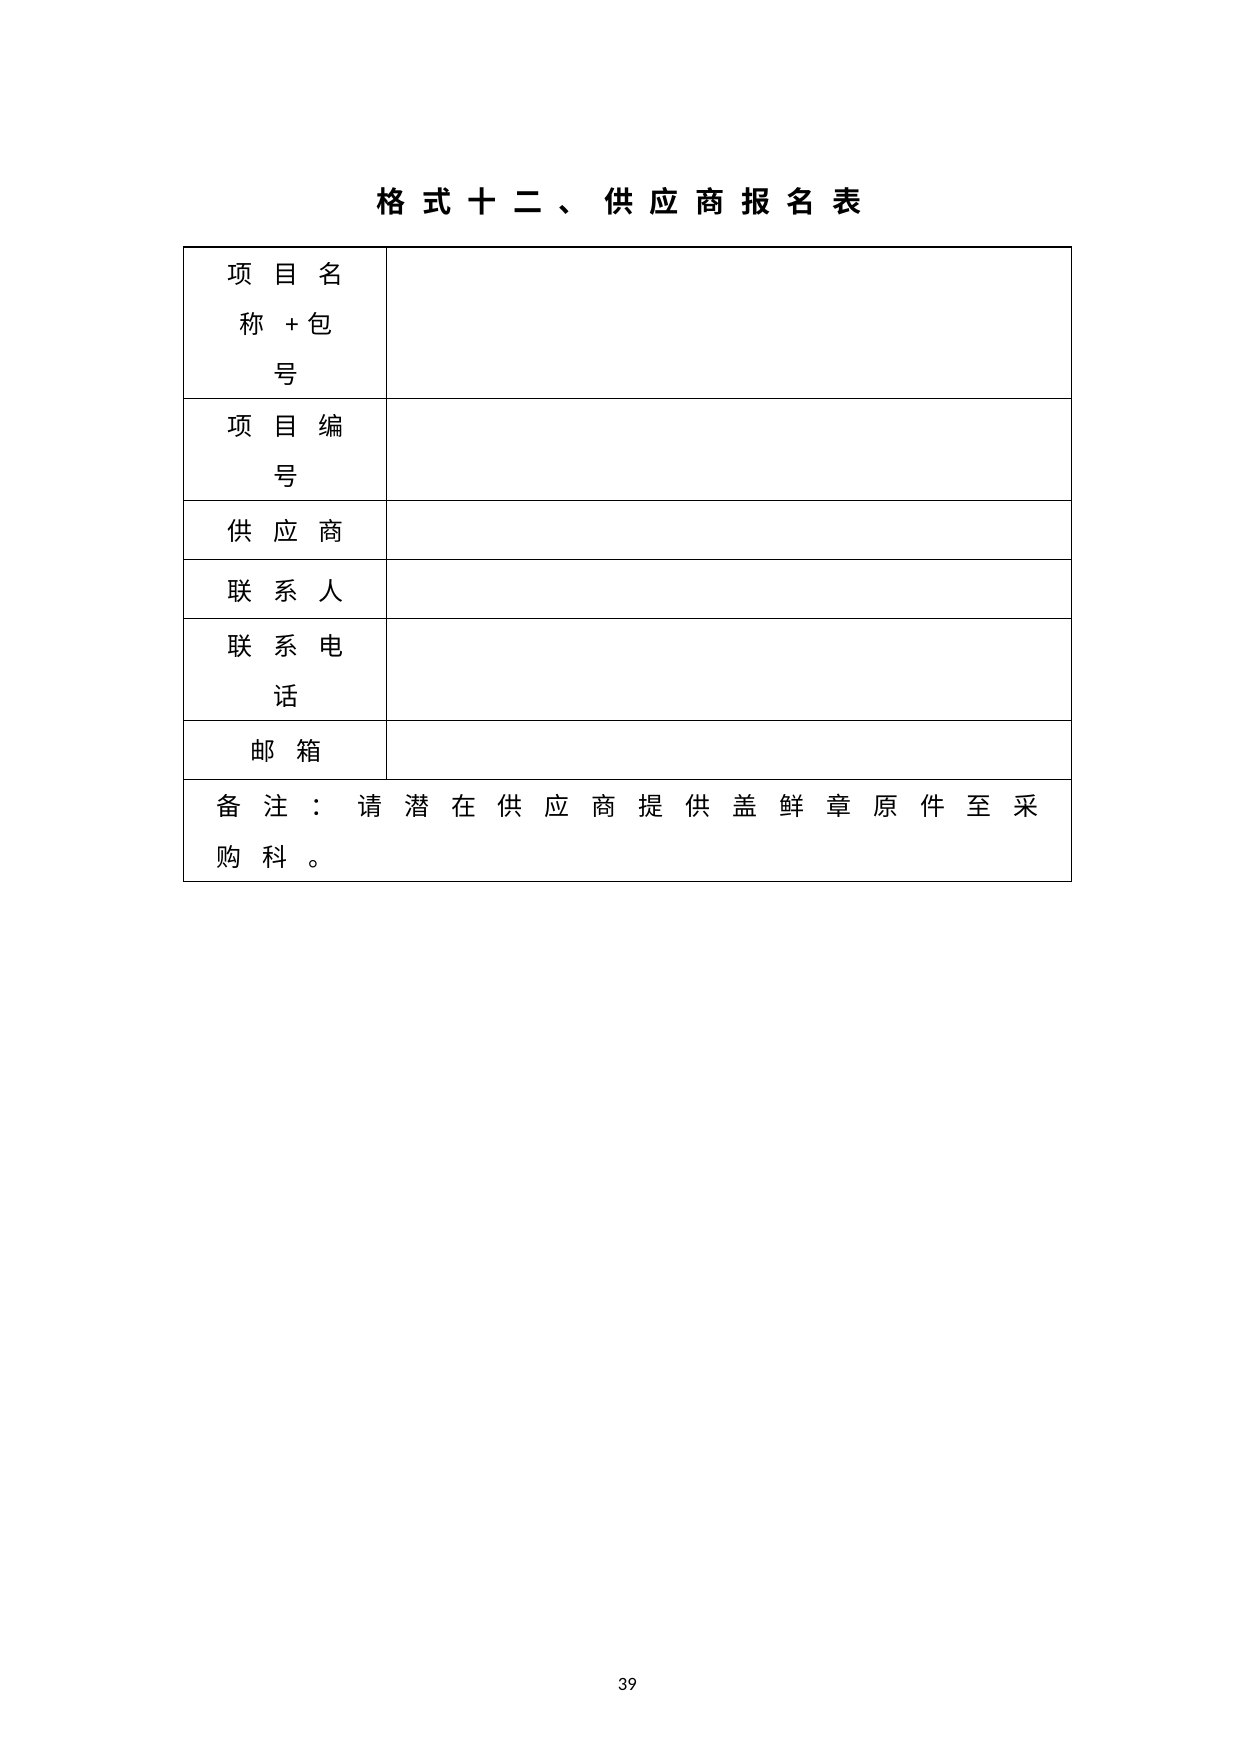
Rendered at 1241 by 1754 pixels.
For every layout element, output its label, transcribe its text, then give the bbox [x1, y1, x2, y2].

table_header [387, 248, 1071, 398]
table_cell 联系电话 [184, 619, 386, 720]
table_header 项目名称+包号 [184, 248, 386, 398]
table_cell 项目编号 [184, 399, 386, 500]
table_cell [387, 399, 1071, 500]
table_cell 邮箱 [184, 721, 386, 779]
table_cell 供应商 [184, 501, 386, 559]
table_cell [387, 560, 1071, 618]
text 格式十二、供应商报名表 [125, 175, 1129, 225]
table_cell 备注：请潜在供应商提供盖鲜章原件至采购科。 [184, 780, 1071, 881]
table_cell [387, 721, 1071, 779]
table_cell [387, 501, 1071, 559]
table_cell 联系人 [184, 560, 386, 618]
table_cell [387, 619, 1071, 720]
